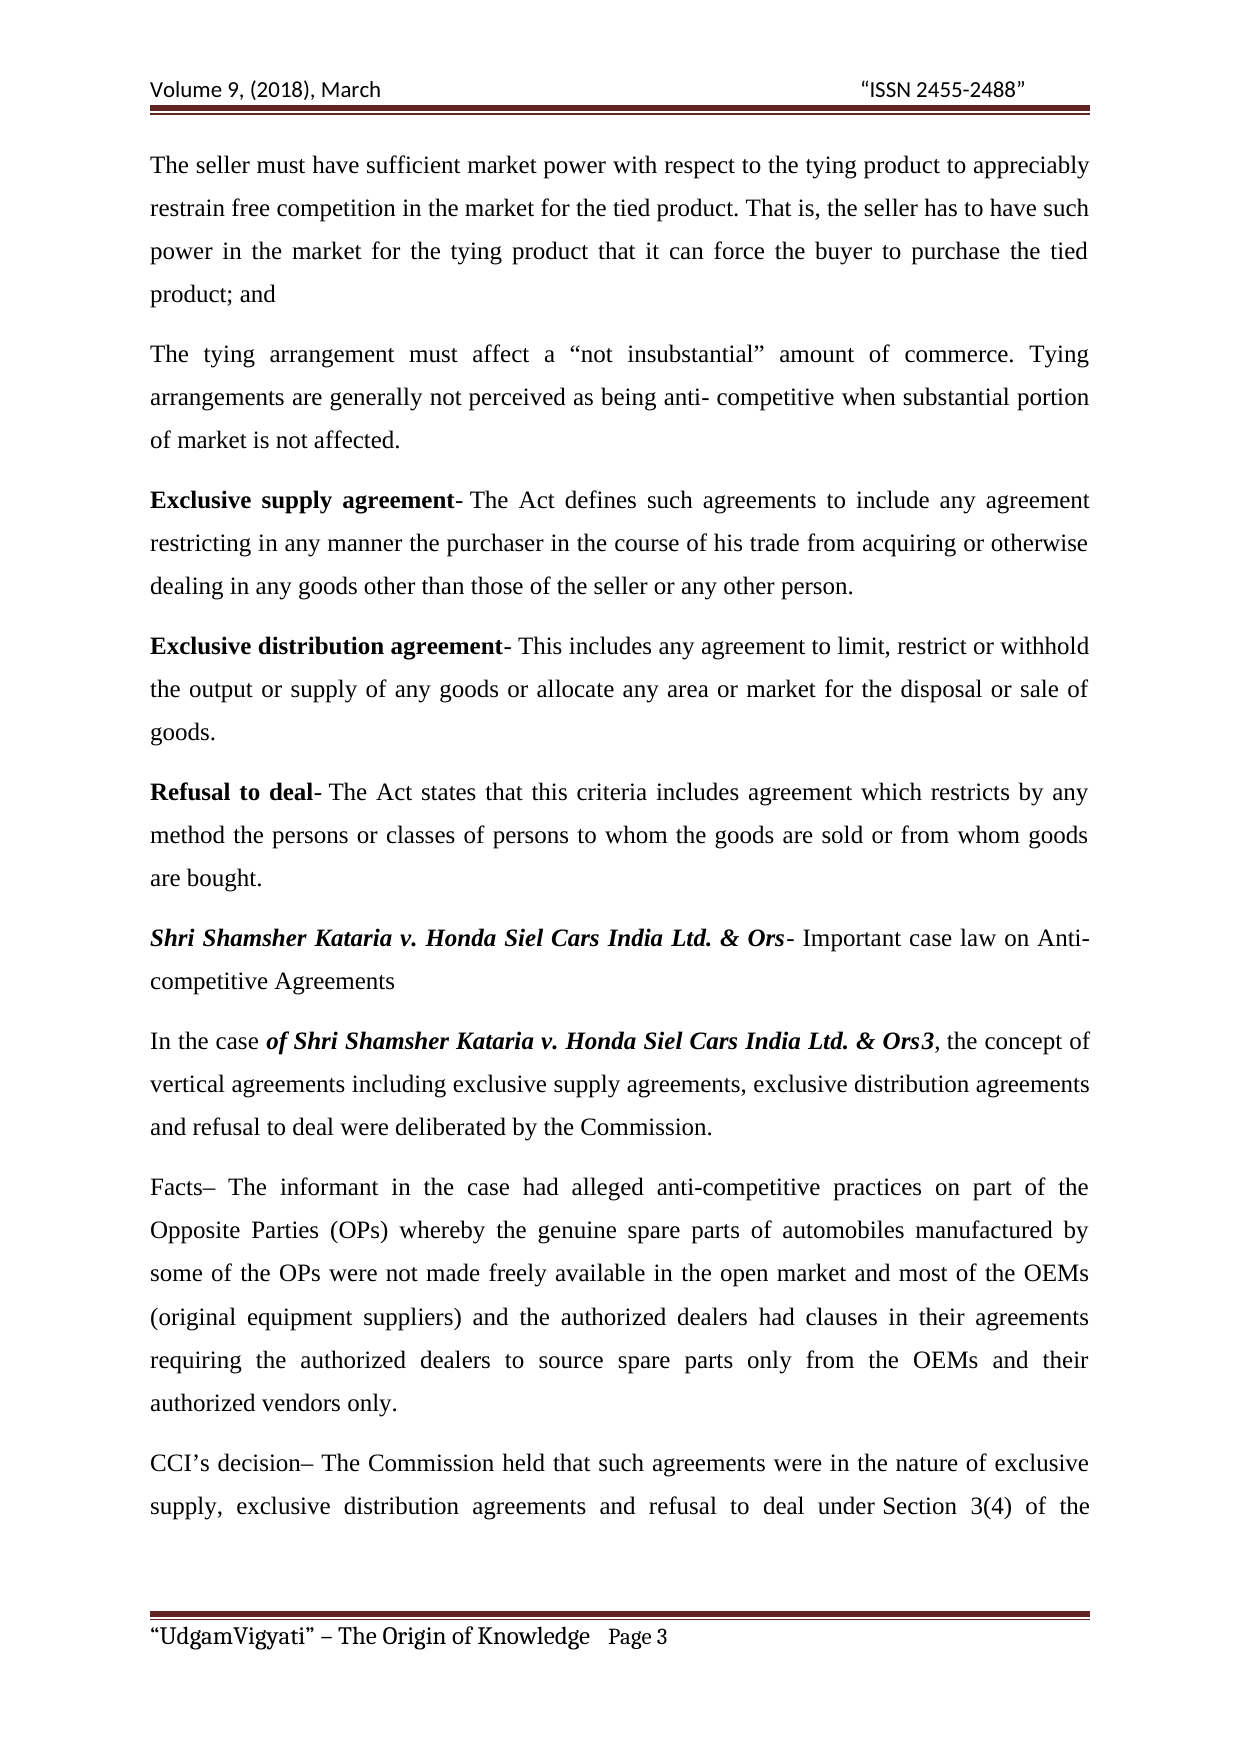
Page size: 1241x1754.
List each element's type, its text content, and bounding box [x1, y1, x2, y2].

text The tying arrangement must affect a “not insubstantial” amount of commerce. Tying arrangements are generally not perceived as being anti- competitive when substantial portion of market is not affected. [150, 339, 1090, 454]
text Exclusive supply agreement- The Act defines such agreements to include any agreement restricting in any manner the purchaser in the course of his trade from acquiring or otherwise dealing in any goods other than those of the seller or any other person. [150, 485, 1090, 600]
text The seller must have sufficient market power with respect to the tying product to appreciably restrain free competition in the market for the tied product. That is, the seller has to have such power in the market for the tying product that it can force the buyer to purchase the tied product; and [150, 150, 1090, 308]
text In the case of Shri Shamsher Kataria v. Honda Siel Cars India Ltd. & Ors3, the concept of vertical agreements including exclusive supply agreements, exclusive distribution agreements and refusal to deal were deliberated by the Commission. [150, 1026, 1090, 1141]
text Exclusive distribution agreement- This includes any agreement to limit, restrict or withhold the output or supply of any goods or allocate any area or market for the disposal or sale of goods. [150, 631, 1090, 746]
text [150, 1448, 1090, 1519]
text Facts– The informant in the case had alleged anti-competitive practices on part of the Opposite Parties (OPs) whereby the genuine spare parts of automobiles manufactured by some of the OPs were not made freely available in the open market and most of the OEMs (original equipment suppliers) and the authorized dealers had clauses in their agreements requiring the authorized dealers to source spare parts only from the OEMs and their authorized vendors only. [150, 1172, 1090, 1417]
text Refusal to deal- The Act states that this criteria includes agreement which restricts by any method the persons or classes of persons to whom the goods are sold or from whom goods are bought. [150, 777, 1090, 892]
text Shri Shamsher Kataria v. Honda Siel Cars India Ltd. & Ors- Important case law on Anti-competitive Agreements [150, 923, 1090, 995]
